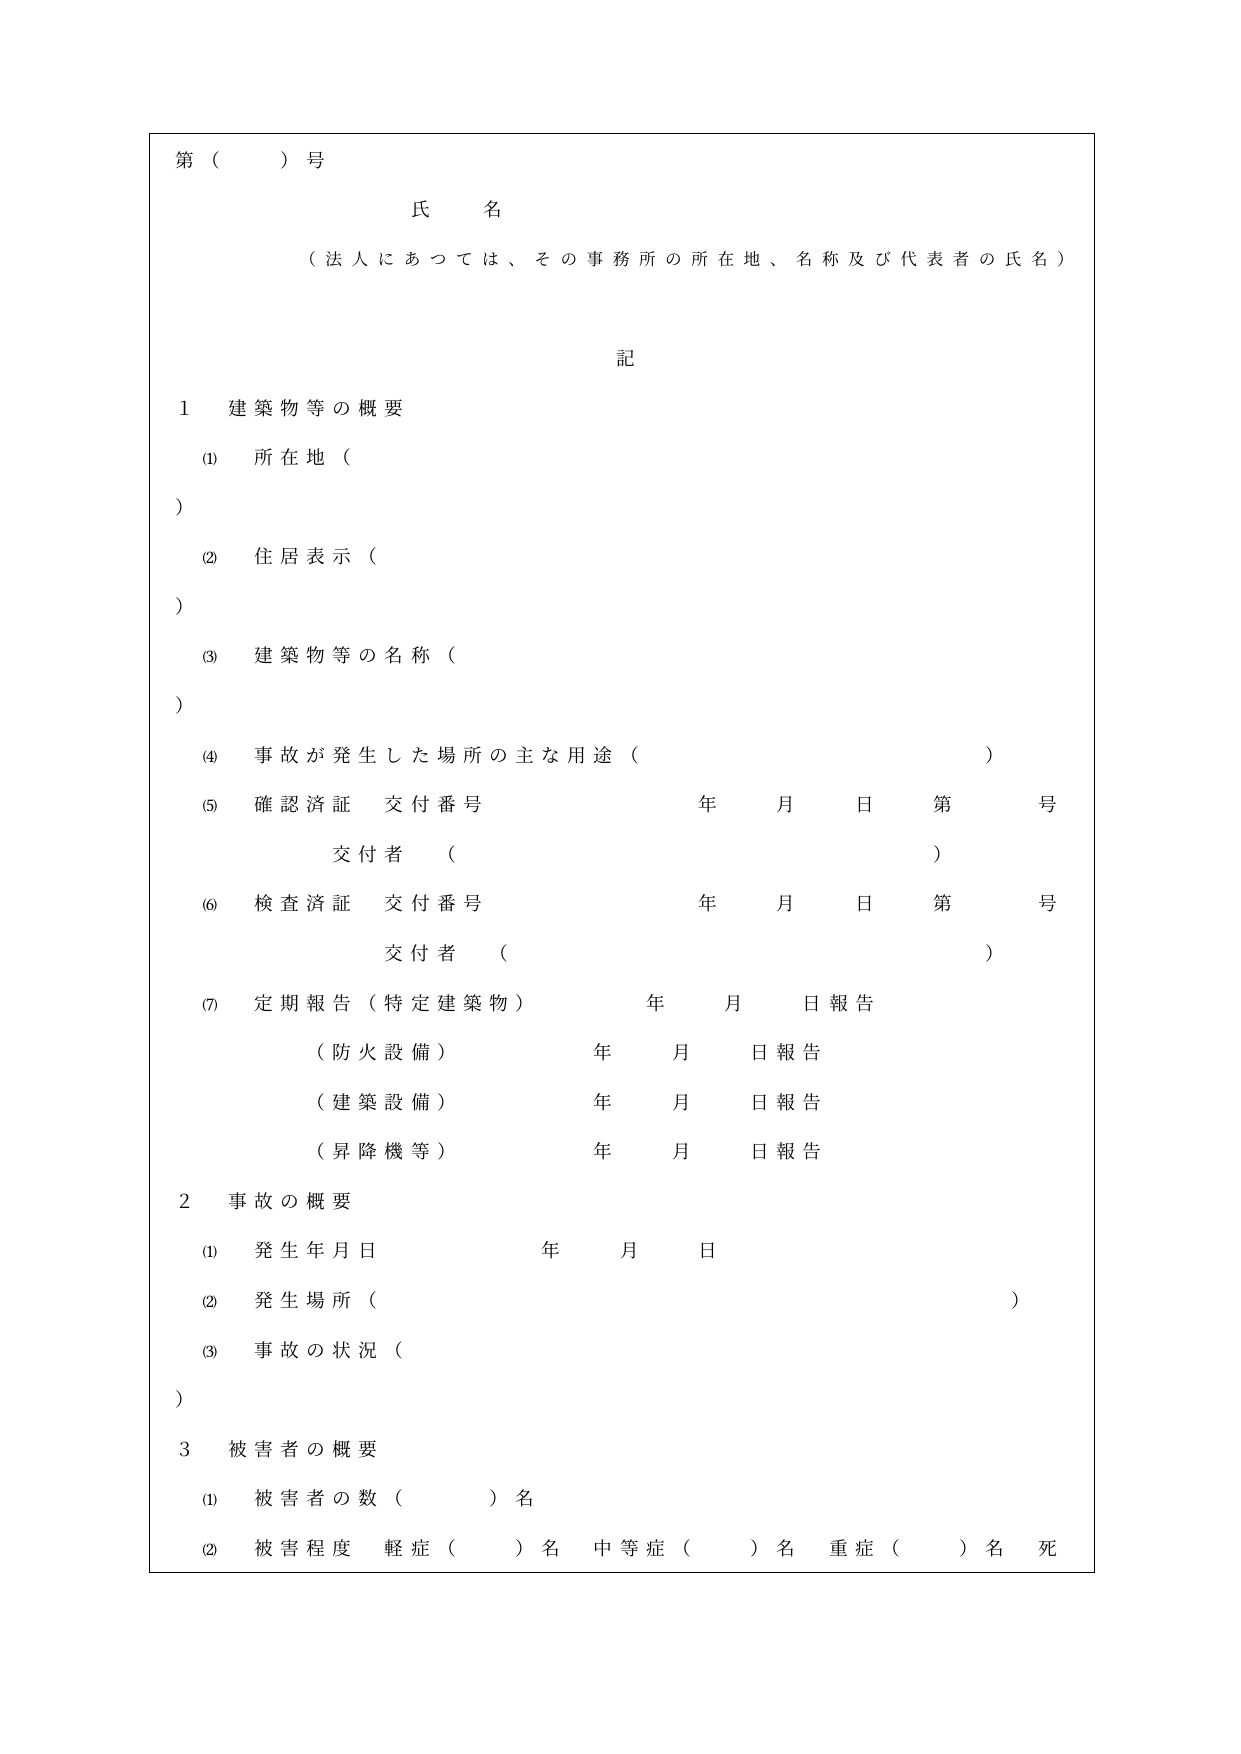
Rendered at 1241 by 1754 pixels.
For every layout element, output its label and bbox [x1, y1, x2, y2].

table_header [150, 134, 1094, 1572]
